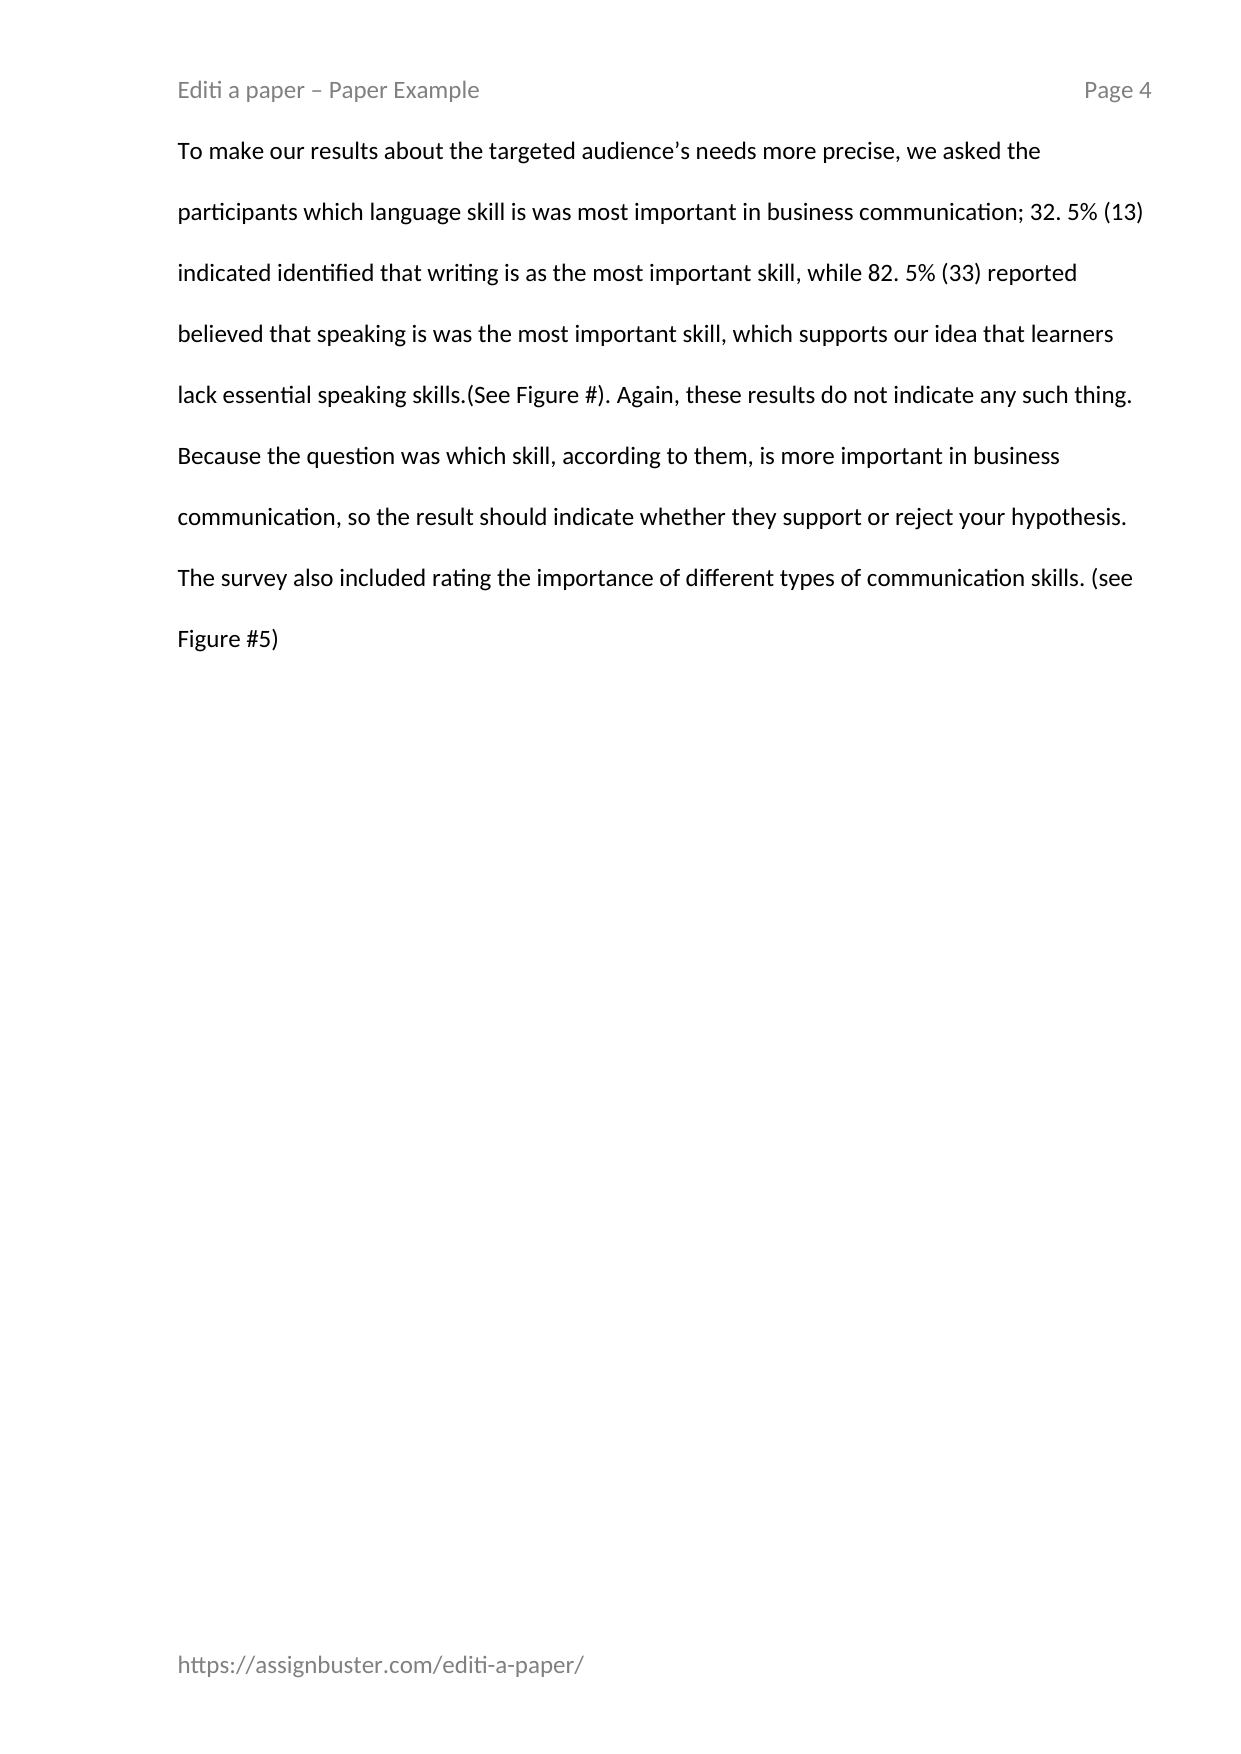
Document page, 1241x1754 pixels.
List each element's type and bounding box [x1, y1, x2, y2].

text [177, 135, 1152, 654]
